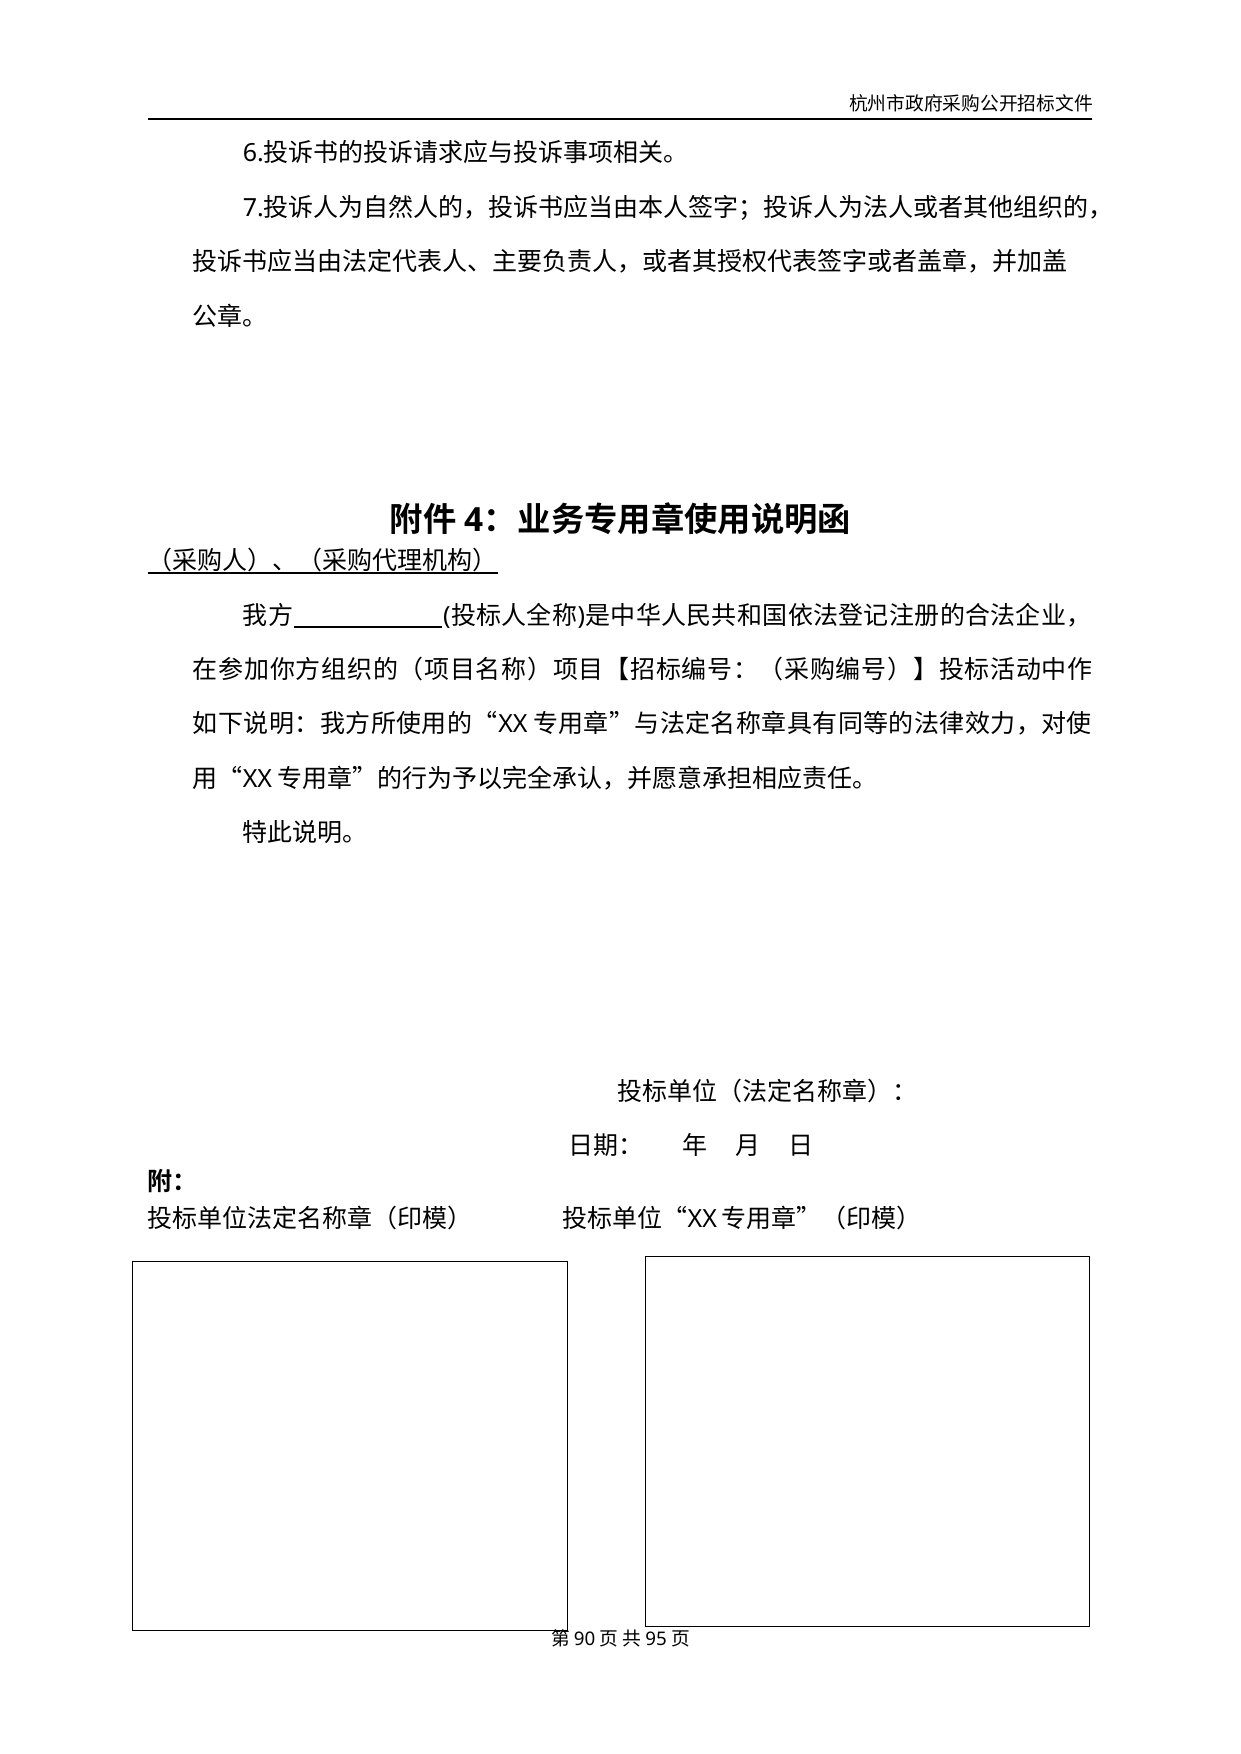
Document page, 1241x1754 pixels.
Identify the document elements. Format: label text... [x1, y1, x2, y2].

text 日期： 年 月 日 [193, 1126, 942, 1162]
text 我方 (投标人全称)是中华人民共和国依法登记注册的合法企业，在参加你方组织的（项目名称）项目【招标编号：（采购编号）】投标活动中作如下说明：我方所使用的“XX专用章”与法定名称章具有同等的法律效力，对使用“XX专用章”的行为予以完全承认，并愿意承担相应责任。 [193, 595, 1092, 794]
text 附件4：业务专用章使用说明函 [148, 492, 1092, 541]
text 附： [148, 1162, 1092, 1198]
text 投标单位（法定名称章）： [193, 1071, 1042, 1107]
text （采购人）、（采购代理机构） [148, 541, 1092, 577]
text 特此说明。 [193, 813, 1092, 849]
text 7.投诉人为自然人的，投诉书应当由本人签字；投诉人为法人或者其他组织的，投诉书应当由法定代表人、主要负责人，或者其授权代表签字或者盖章，并加盖公章。 [193, 187, 1092, 332]
text 投标单位法定名称章（印模） 投标单位“XX专用章”（印模） [148, 1198, 1092, 1234]
text 6.投诉书的投诉请求应与投诉事项相关。 [193, 133, 1092, 169]
